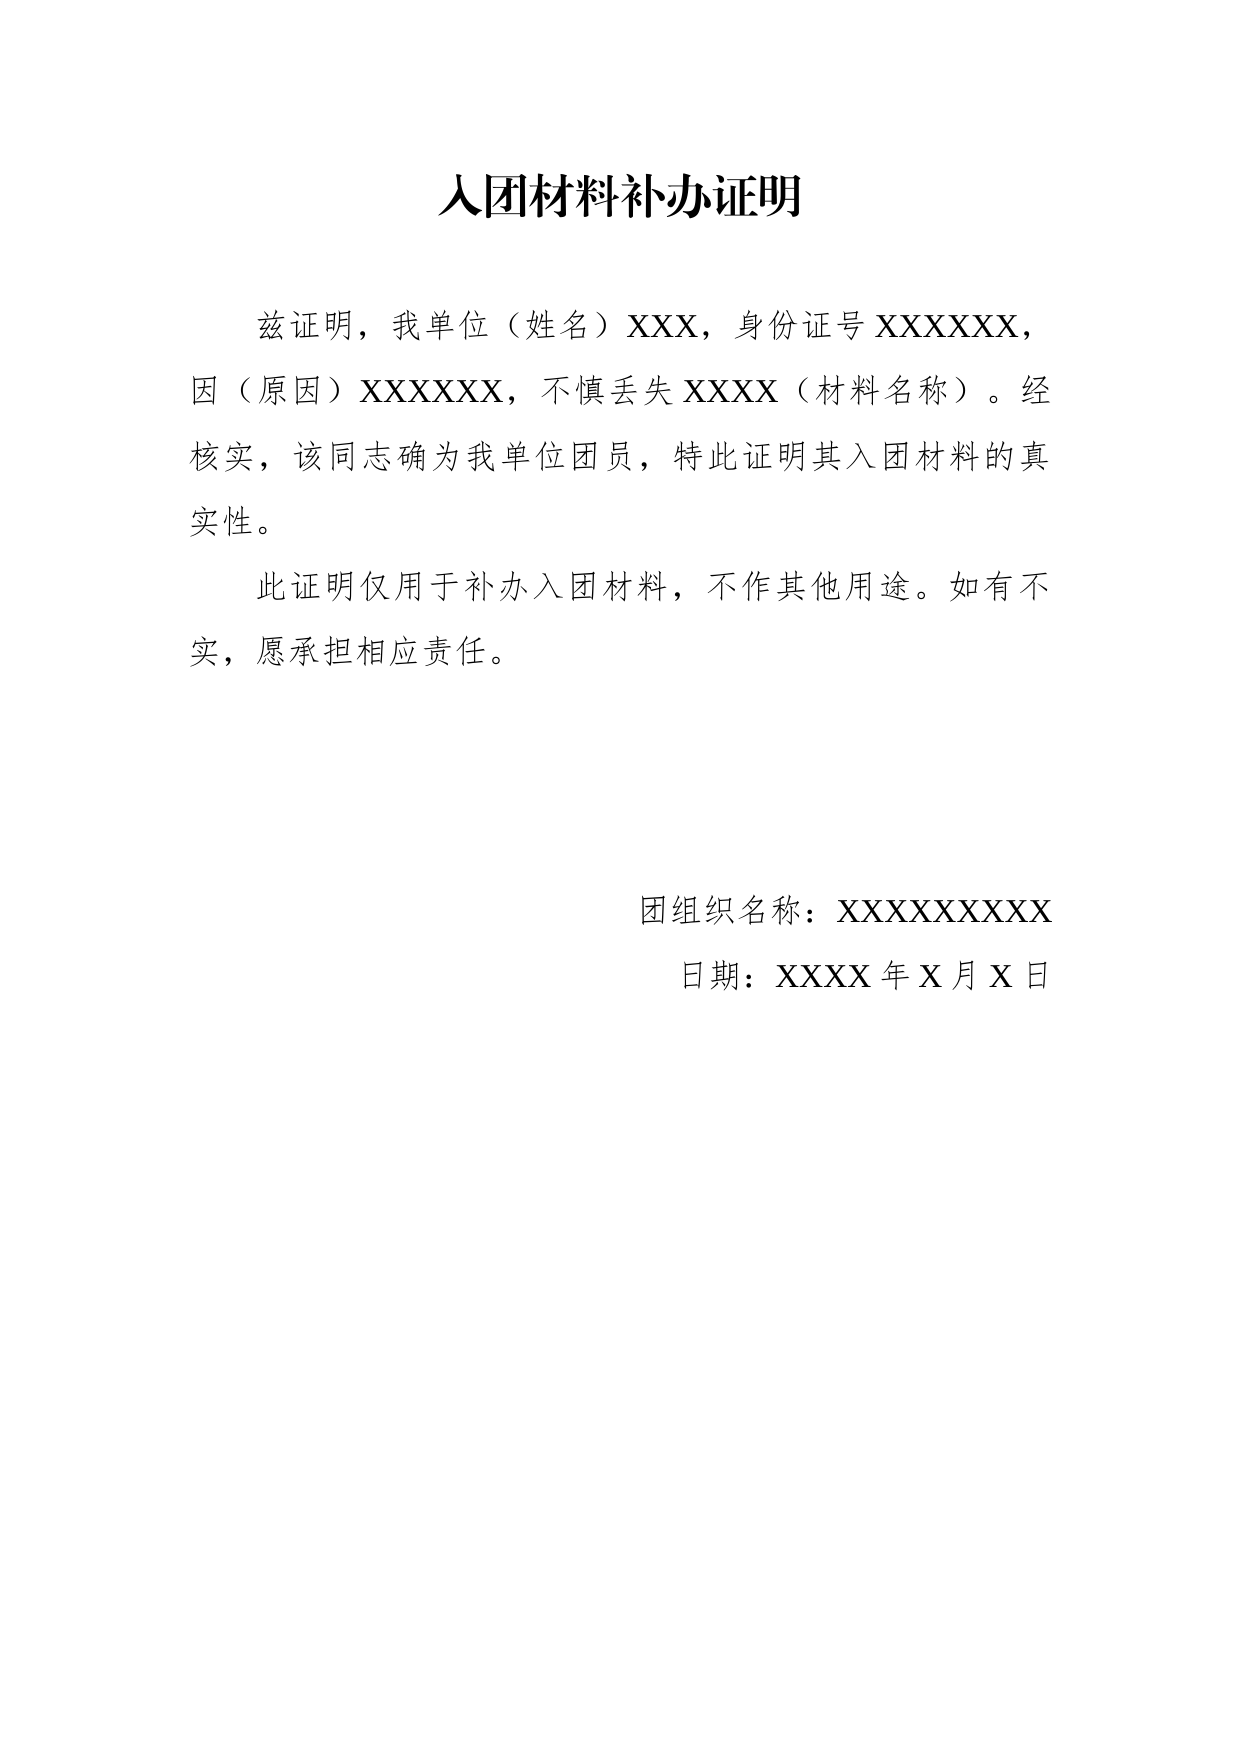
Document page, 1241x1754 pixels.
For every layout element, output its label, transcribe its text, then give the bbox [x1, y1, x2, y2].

text 兹证明，我单位（姓名）XXX，身份证号XXXXXX，因（原因）XXXXXX，不慎丢失XXXX（材料名称）。经核实，该同志确为我单位团员，特此证明其入团材料的真实性。 [187, 292, 1053, 552]
text 日期：XXXX年X月X日 [187, 942, 1053, 1007]
text 此证明仅用于补办入团材料，不作其他用途。如有不实，愿承担相应责任。 [187, 552, 1053, 682]
text 入团材料补办证明 [187, 162, 1053, 227]
text 团组织名称：XXXXXXXXX [187, 877, 1053, 942]
